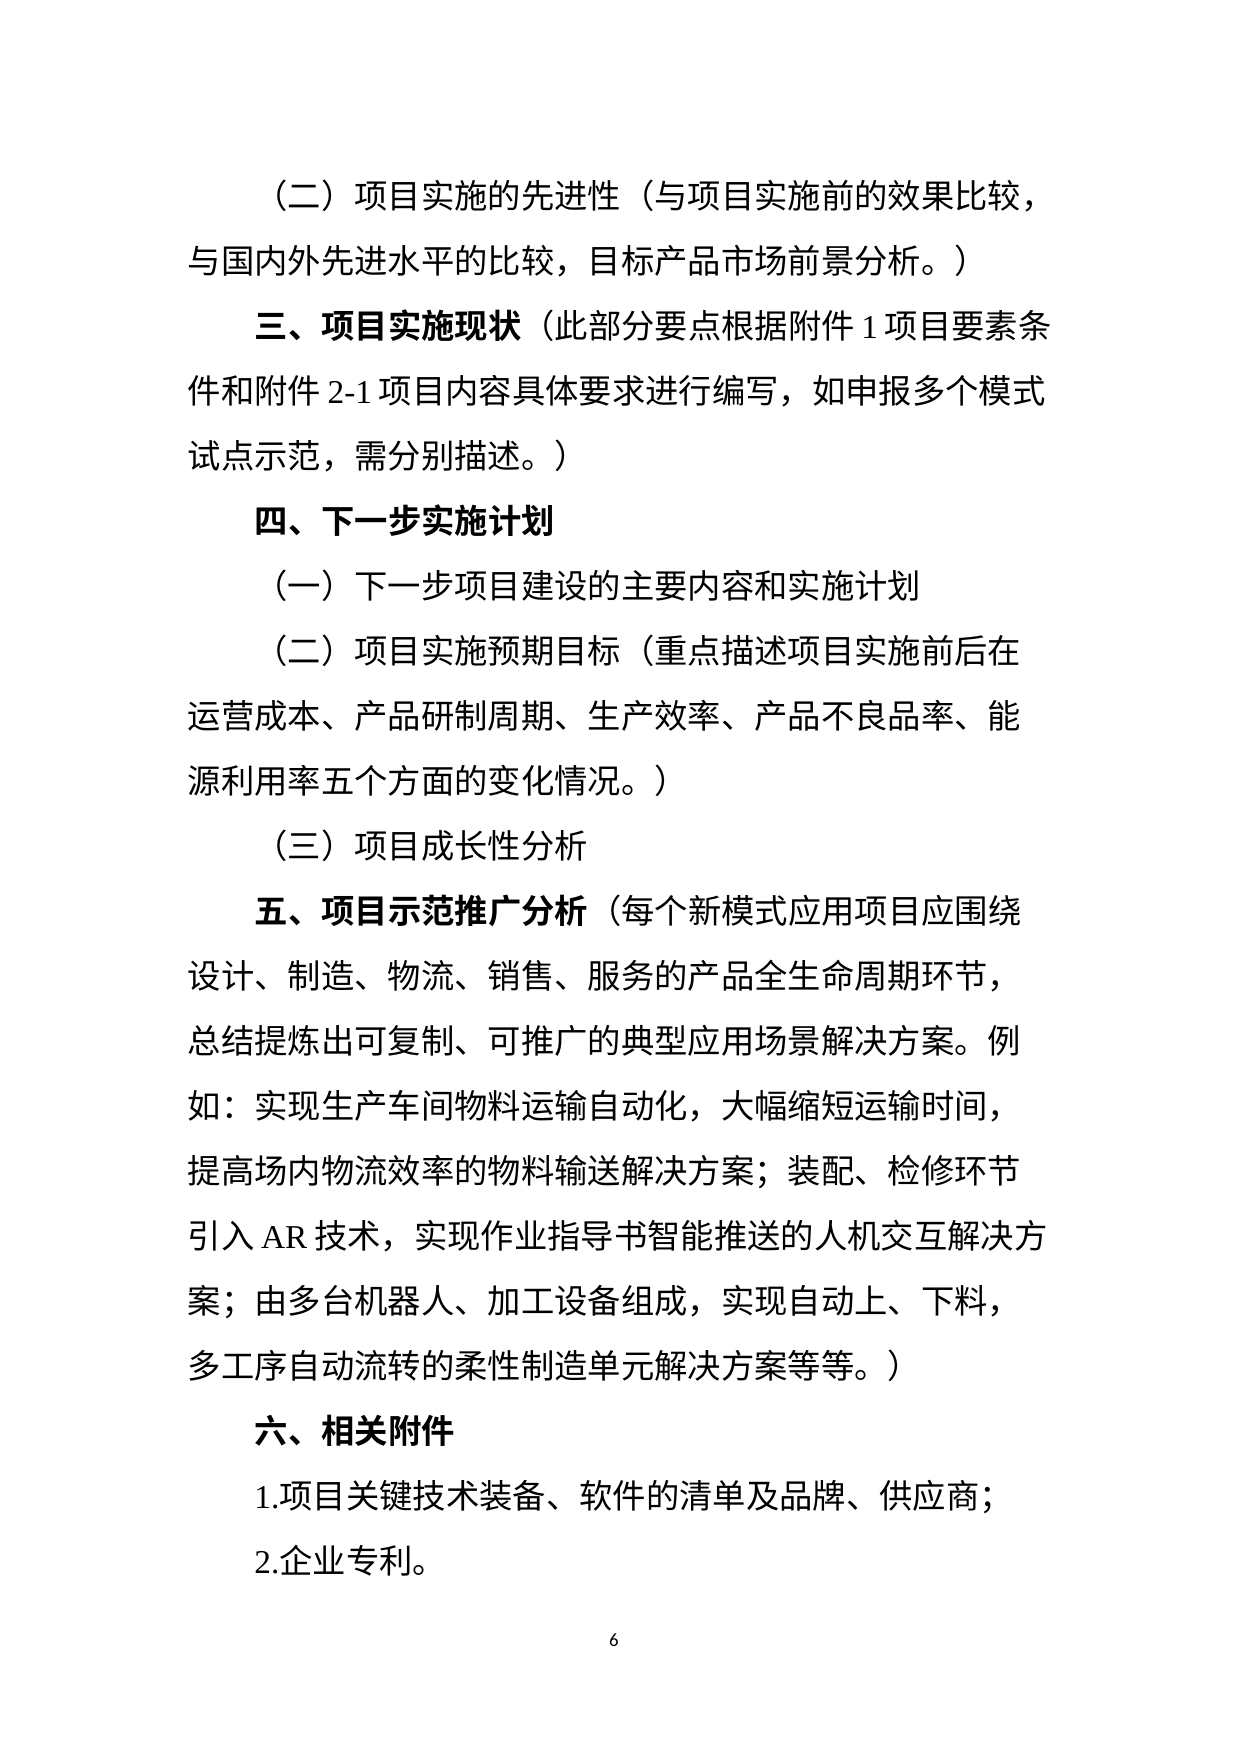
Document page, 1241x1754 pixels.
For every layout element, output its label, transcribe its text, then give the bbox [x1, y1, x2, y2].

text 四、下一步实施计划 [187, 487, 1053, 552]
text 三、项目实施现状（此部分要点根据附件1项目要素条件和附件2-1项目内容具体要求进行编写，如申报多个模式试点示范，需分别描述。） [187, 292, 1053, 487]
text （二）项目实施的先进性（与项目实施前的效果比较，与国内外先进水平的比较，目标产品市场前景分析。） [187, 162, 1053, 292]
text 五、项目示范推广分析（每个新模式应用项目应围绕设计、制造、物流、销售、服务的产品全生命周期环节，总结提炼出可复制、可推广的典型应用场景解决方案。例如：实现生产车间物料运输自动化，大幅缩短运输时间，提高场内物流效率的物料输送解决方案；装配、检修环节引入AR技术，实现作业指导书智能推送的人机交互解决方案；由多台机器人、加工设备组成，实现自动上、下料，多工序自动流转的柔性制造单元解决方案等等。） [187, 877, 1053, 1397]
text 2.企业专利。 [187, 1527, 1053, 1592]
text 六、相关附件 [187, 1397, 1053, 1462]
text （三）项目成长性分析 [187, 812, 1053, 877]
text （二）项目实施预期目标（重点描述项目实施前后在运营成本、产品研制周期、生产效率、产品不良品率、能源利用率五个方面的变化情况。） [187, 617, 1053, 812]
text （一）下一步项目建设的主要内容和实施计划 [187, 552, 1053, 617]
text 1.项目关键技术装备、软件的清单及品牌、供应商； [187, 1462, 1053, 1527]
